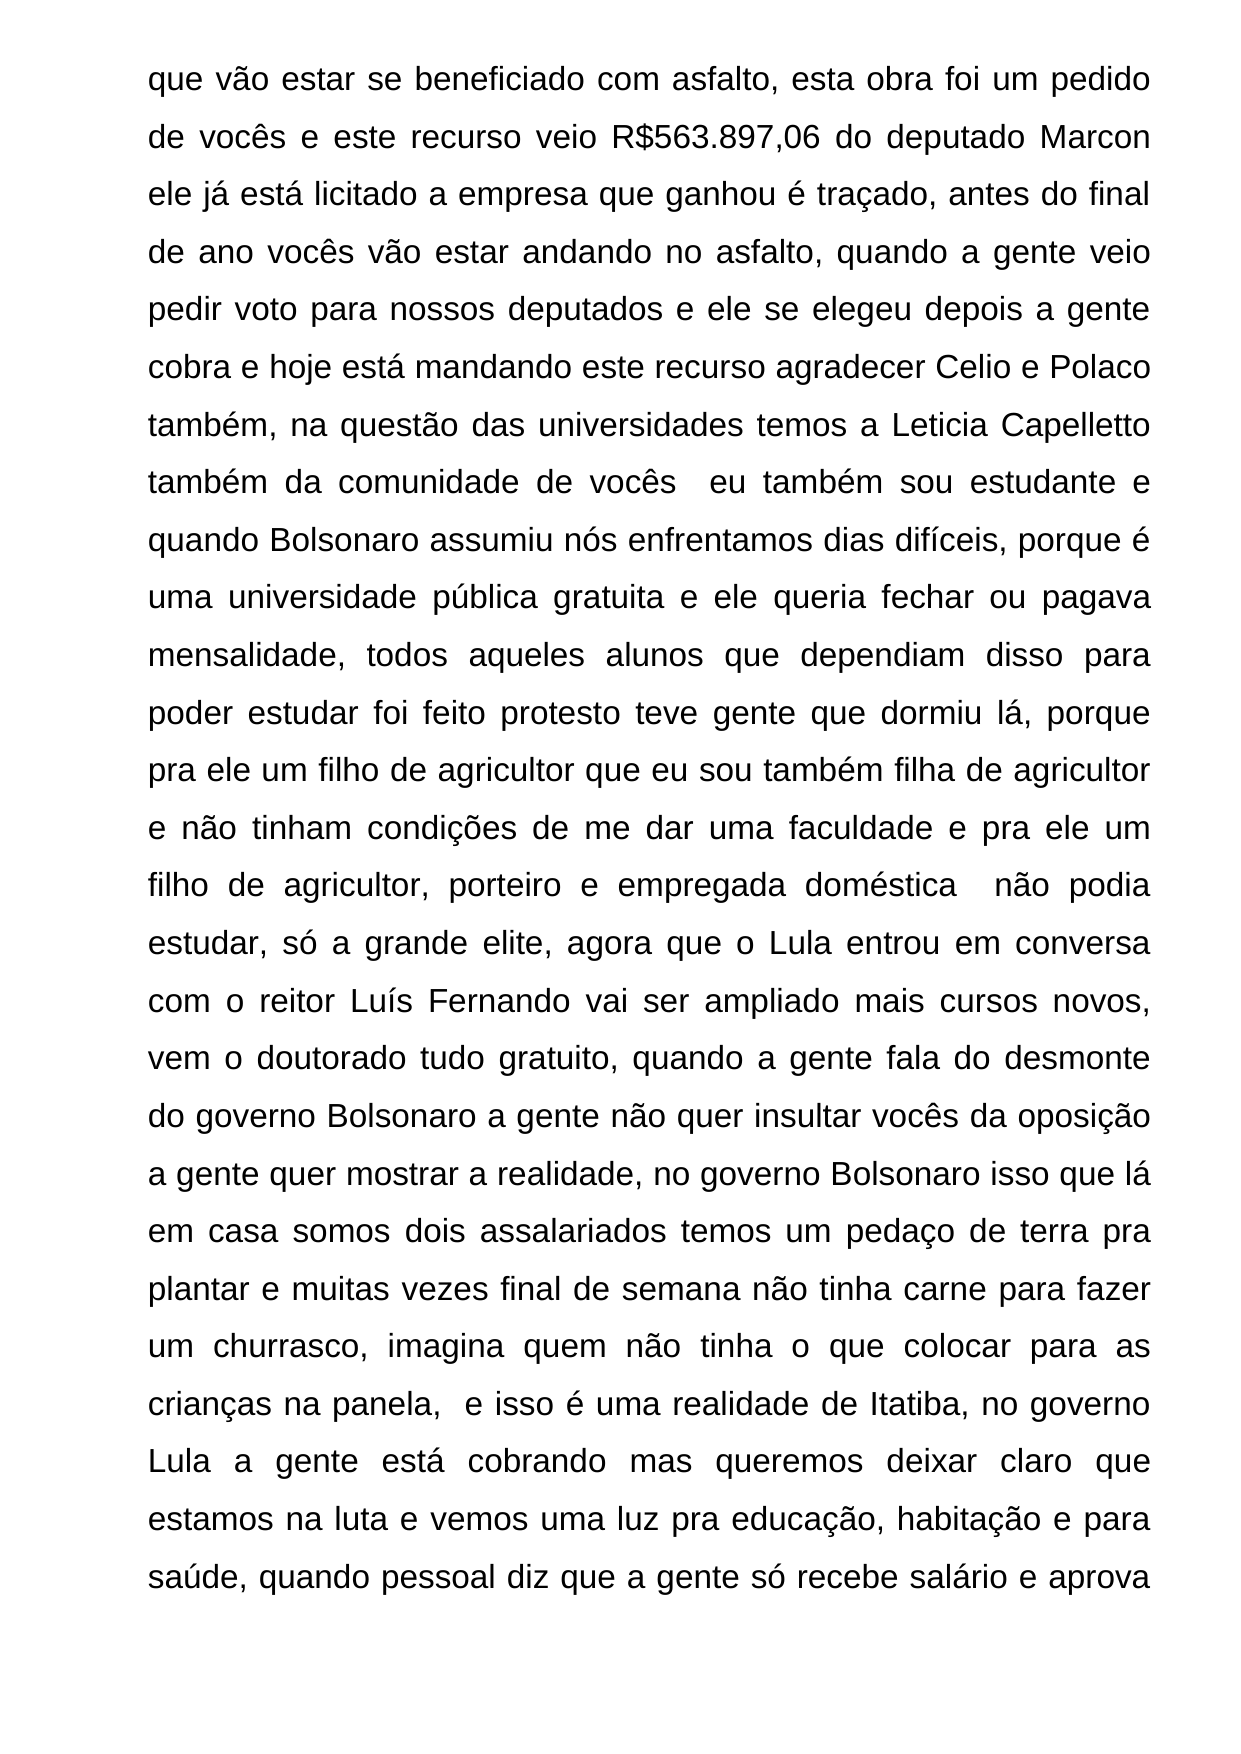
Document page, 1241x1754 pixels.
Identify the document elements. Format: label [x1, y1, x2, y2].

text [148, 59, 1152, 1595]
